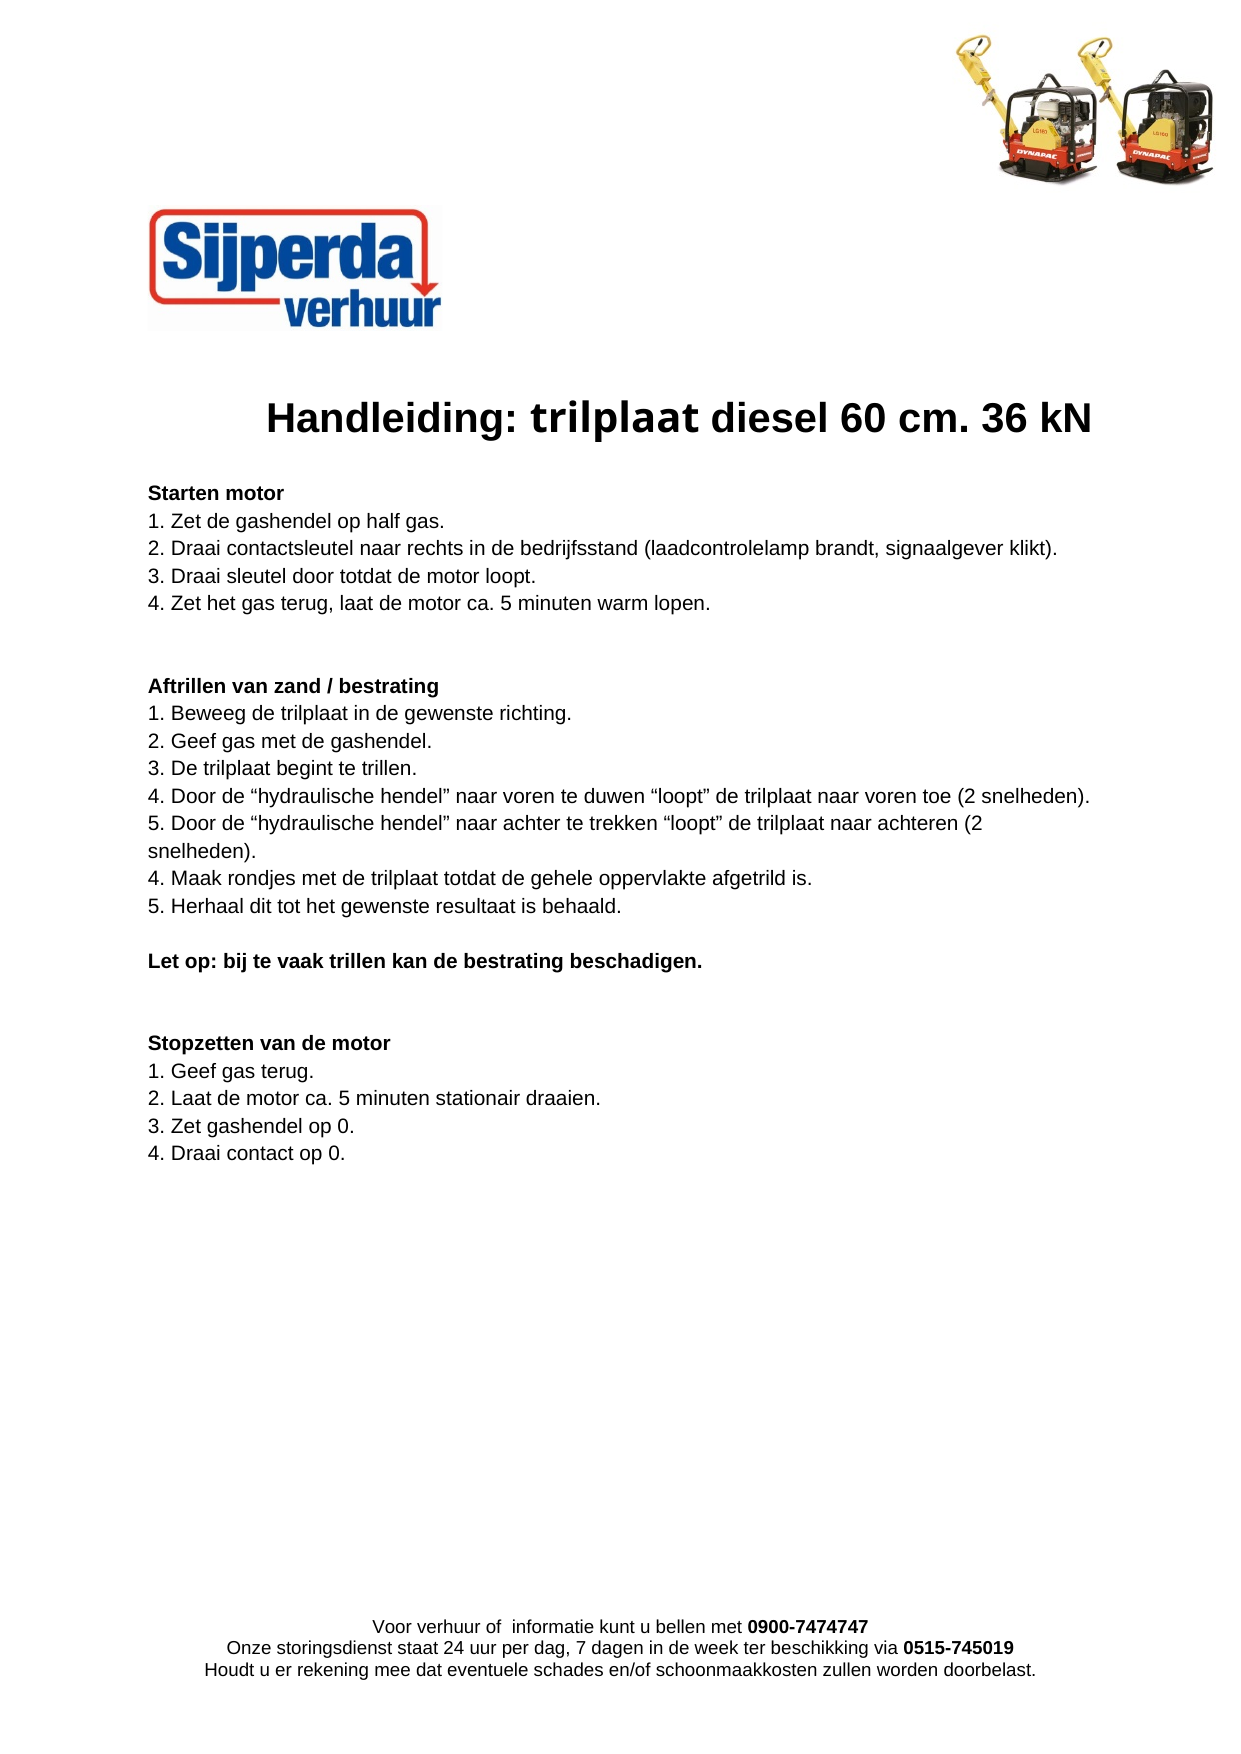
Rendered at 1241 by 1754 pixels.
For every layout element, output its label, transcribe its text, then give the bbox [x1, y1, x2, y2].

text 4. Door de “hydraulische hendel” naar voren te duwen “loopt” de trilplaat naar voren toe (2 snelheden). 5. Door de “hydraulische hendel” naar achter te trekken “loopt” de trilplaat naar achteren (2 snelheden). 4. Maak rondjes met de trilplaat totdat de gehele oppervlakte afgetrild is. 5. Herhaal dit tot het gewenste resultaat is behaald. [148, 783, 1093, 917]
text Starten motor [148, 481, 1093, 505]
text Aftrillen van zand / bestrating 1. Beweeg de trilplaat in de gewenste richting. 2. Geef gas met de gashendel. 3. De trilplaat begint te trillen. [148, 673, 1093, 780]
picture [147, 205, 443, 331]
text 1. Zet de gashendel op half gas. 2. Draai contactsleutel naar rechts in de bedrijfsstand (laadcontrolelamp brandt, signaalgever klikt). [148, 508, 1093, 560]
text Stopzetten van de motor 1. Geef gas terug. 2. Laat de motor ca. 5 minuten stationair draaien. 3. Zet gashendel op 0. 4. Draai contact op 0. [148, 1031, 1093, 1165]
text 3. Draai sleutel door totdat de motor loopt. 4. Zet het gas terug, laat de motor ca. 5 minuten warm lopen. [148, 563, 1093, 615]
text Handleiding: trilplaat diesel 60 cm. 36 kN [148, 388, 1093, 445]
picture [952, 7, 1230, 197]
text Let op: bij te vaak trillen kan de bestrating beschadigen. [148, 948, 1093, 972]
